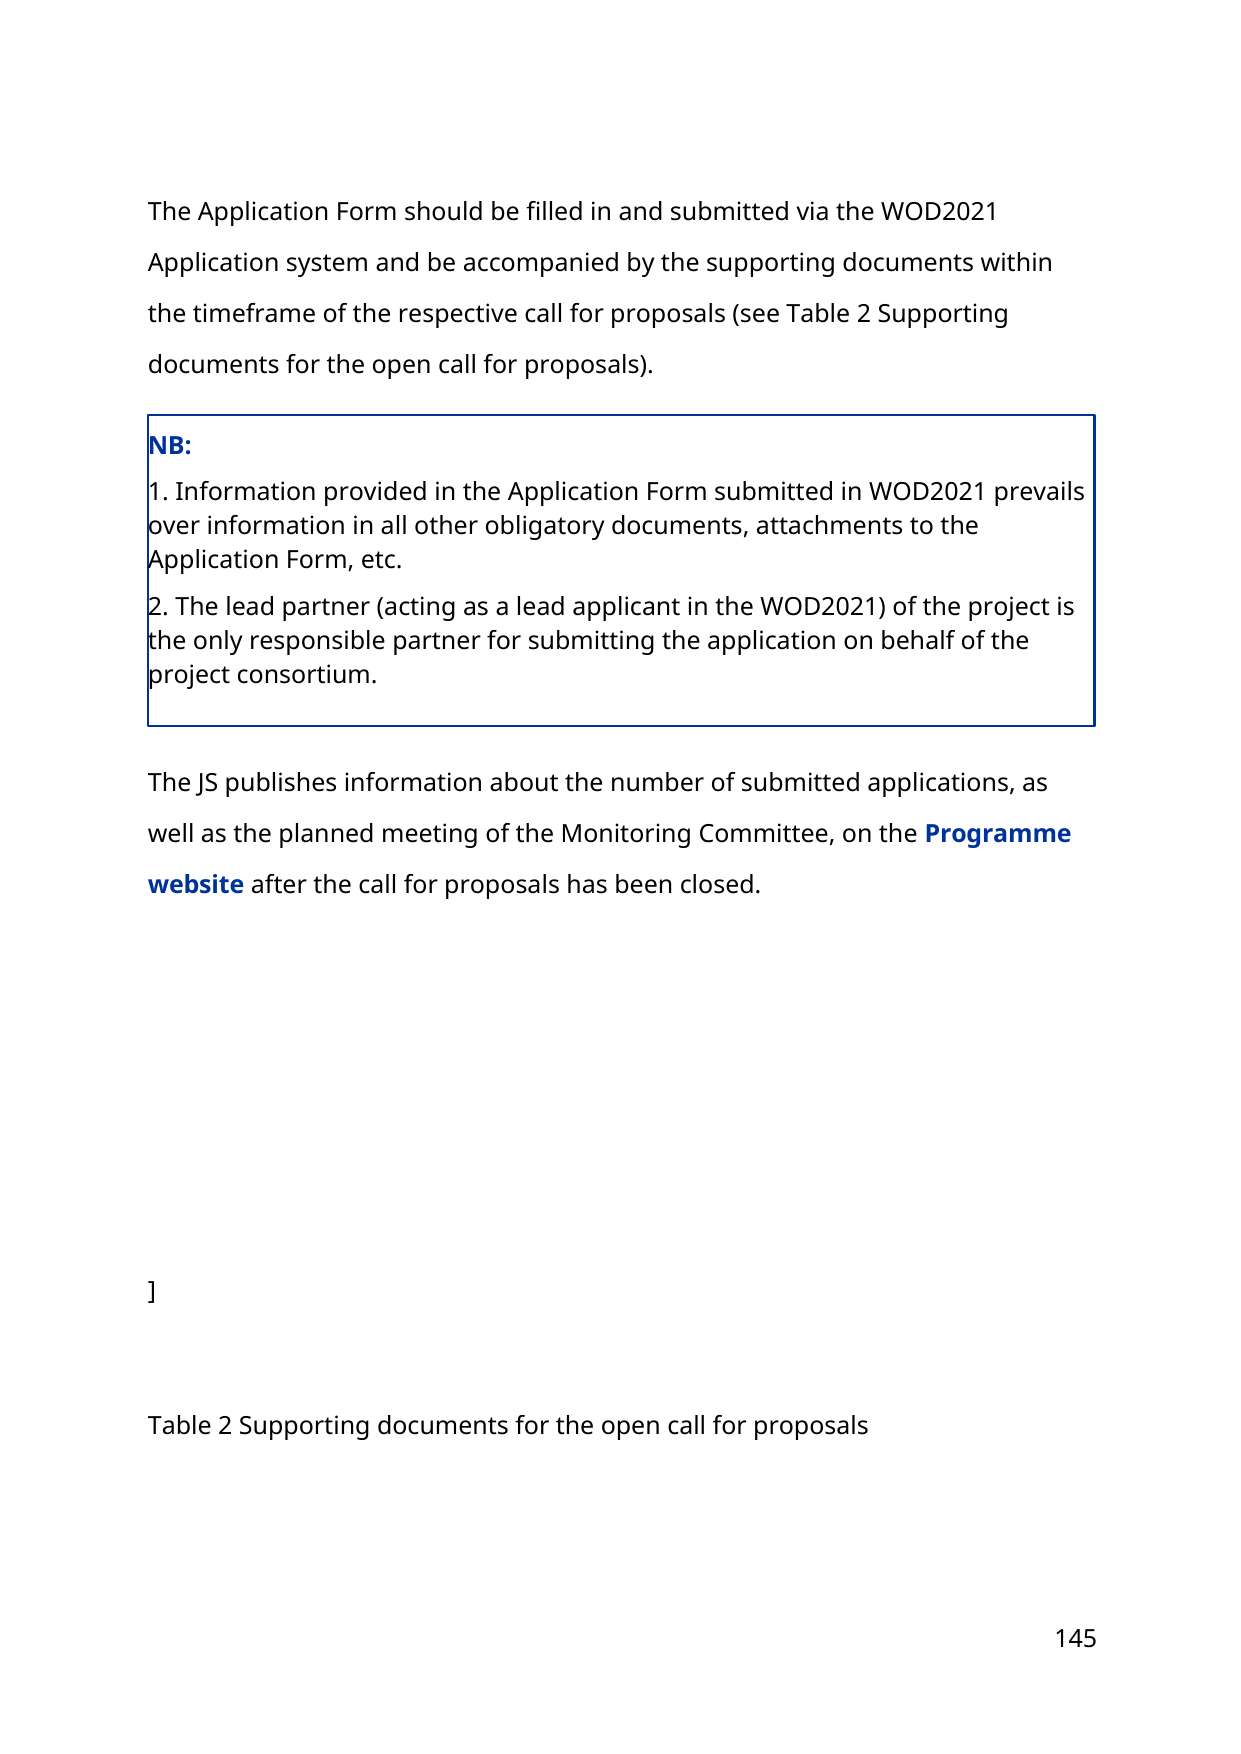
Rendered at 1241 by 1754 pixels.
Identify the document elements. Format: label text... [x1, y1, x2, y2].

text ] [148, 1272, 1097, 1307]
text The JS publishes information about the number of submitted applications, as well as the planned meeting of the Monitoring Committee, on the Programme website after the call for proposals has been closed. [148, 764, 1097, 900]
text Table 2 Supporting documents for the open call for proposals [148, 1408, 1097, 1442]
text The Application Form should be filled in and submitted via the WOD2021 Application system and be accompanied by the supporting documents within the timeframe of the respective call for proposals (see Table 2 Supporting documents for the open call for proposals). [148, 194, 1097, 381]
